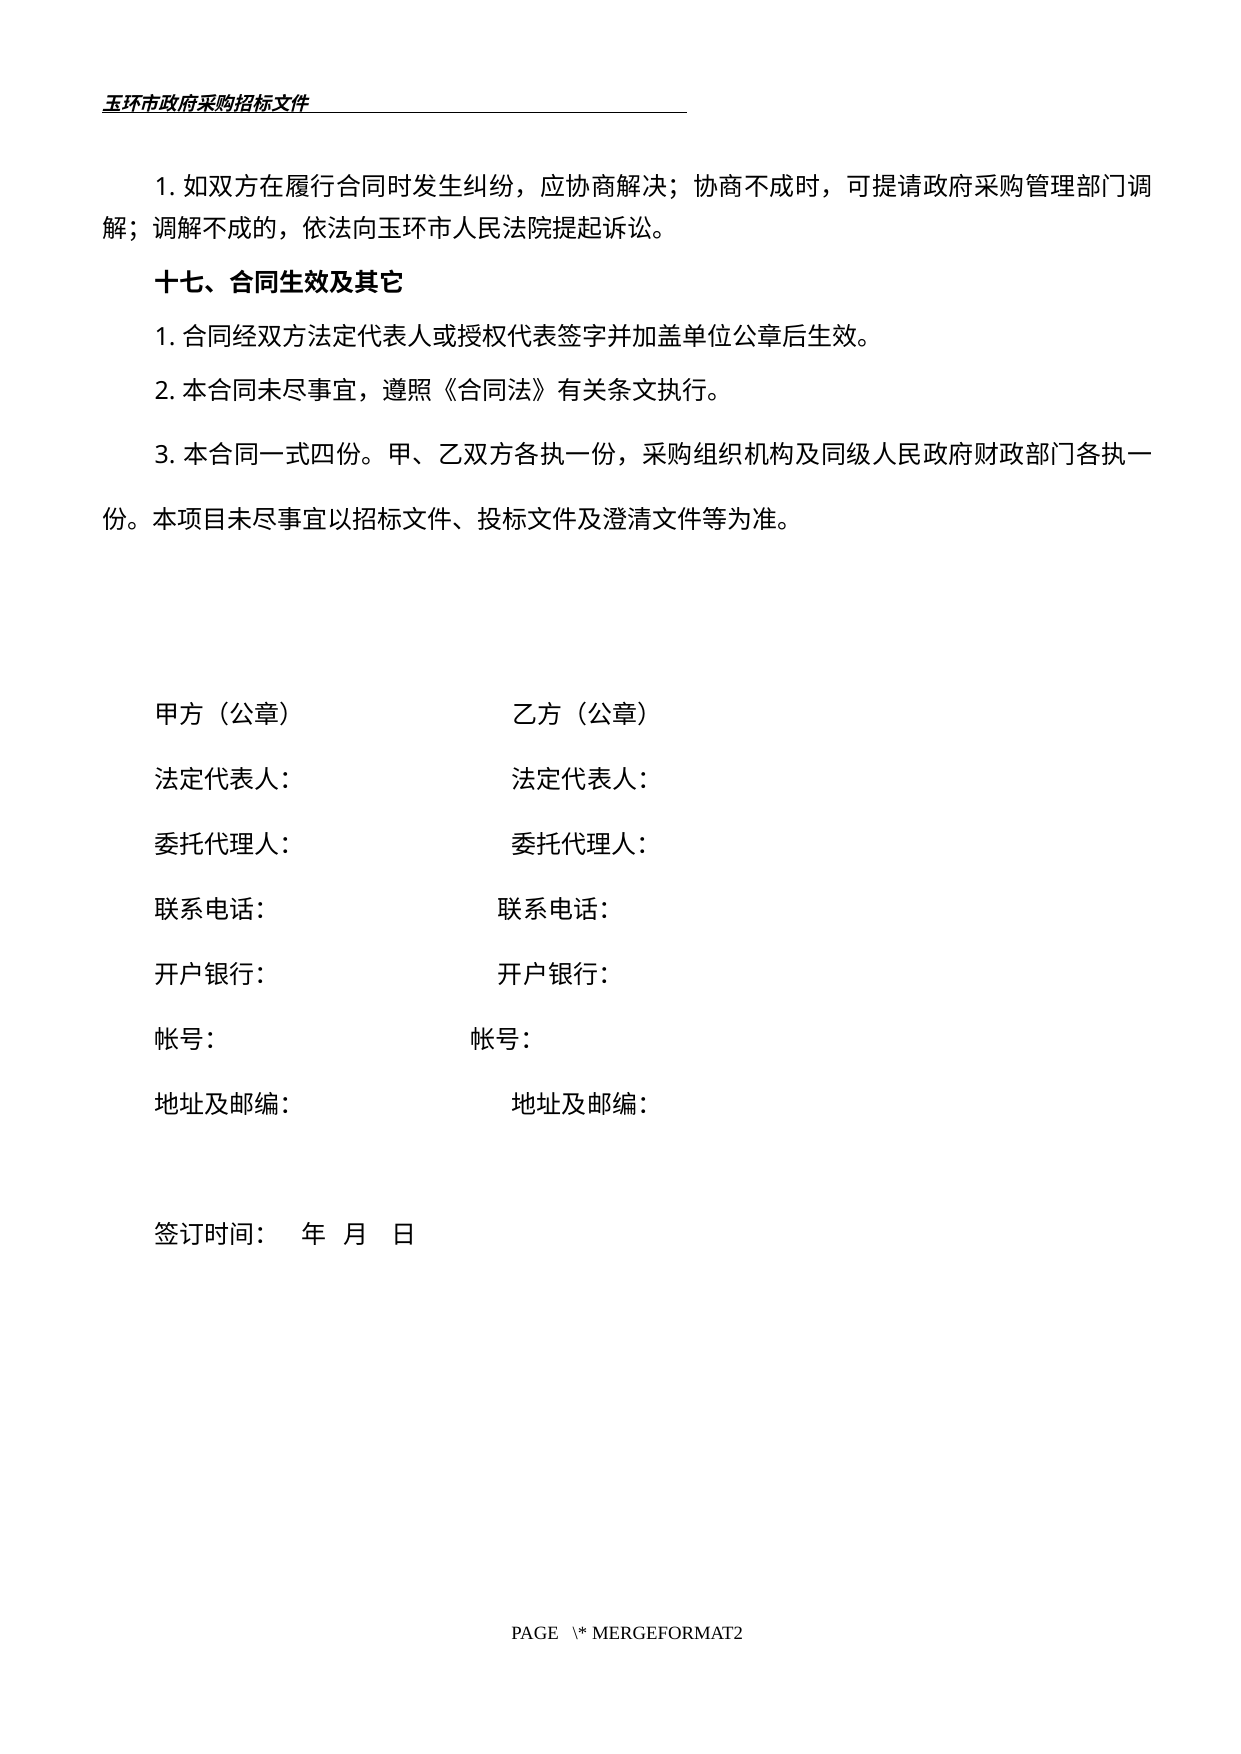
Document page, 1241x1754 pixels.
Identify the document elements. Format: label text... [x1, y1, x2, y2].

text 甲方（公章） 乙方（公章） [102, 680, 1152, 745]
text 地址及邮编： 地址及邮编： [102, 1070, 1152, 1135]
text 十七、合同生效及其它 [102, 258, 1152, 299]
text 开户银行： 开户银行： [102, 940, 1152, 1005]
text 联系电话： 联系电话： [102, 875, 1152, 940]
text 1. 如双方在履行合同时发生纠纷，应协商解决；协商不成时，可提请政府采购管理部门调解；调解不成的，依法向玉环市人民法院提起诉讼。 [102, 162, 1152, 245]
text 3. 本合同一式四份。甲、乙双方各执一份，采购组织机构及同级人民政府财政部门各执一份。本项目未尽事宜以招标文件、投标文件及澄清文件等为准。 [102, 420, 1152, 550]
text 帐号： 帐号： [102, 1005, 1152, 1070]
text 签订时间： 年 月 日 [102, 1200, 1152, 1265]
text 1. 合同经双方法定代表人或授权代表签字并加盖单位公章后生效。 [102, 312, 1152, 354]
text 委托代理人： 委托代理人： [102, 810, 1152, 875]
text 2. 本合同未尽事宜，遵照《合同法》有关条文执行。 [102, 366, 1152, 408]
text 法定代表人： 法定代表人： [102, 745, 1152, 810]
